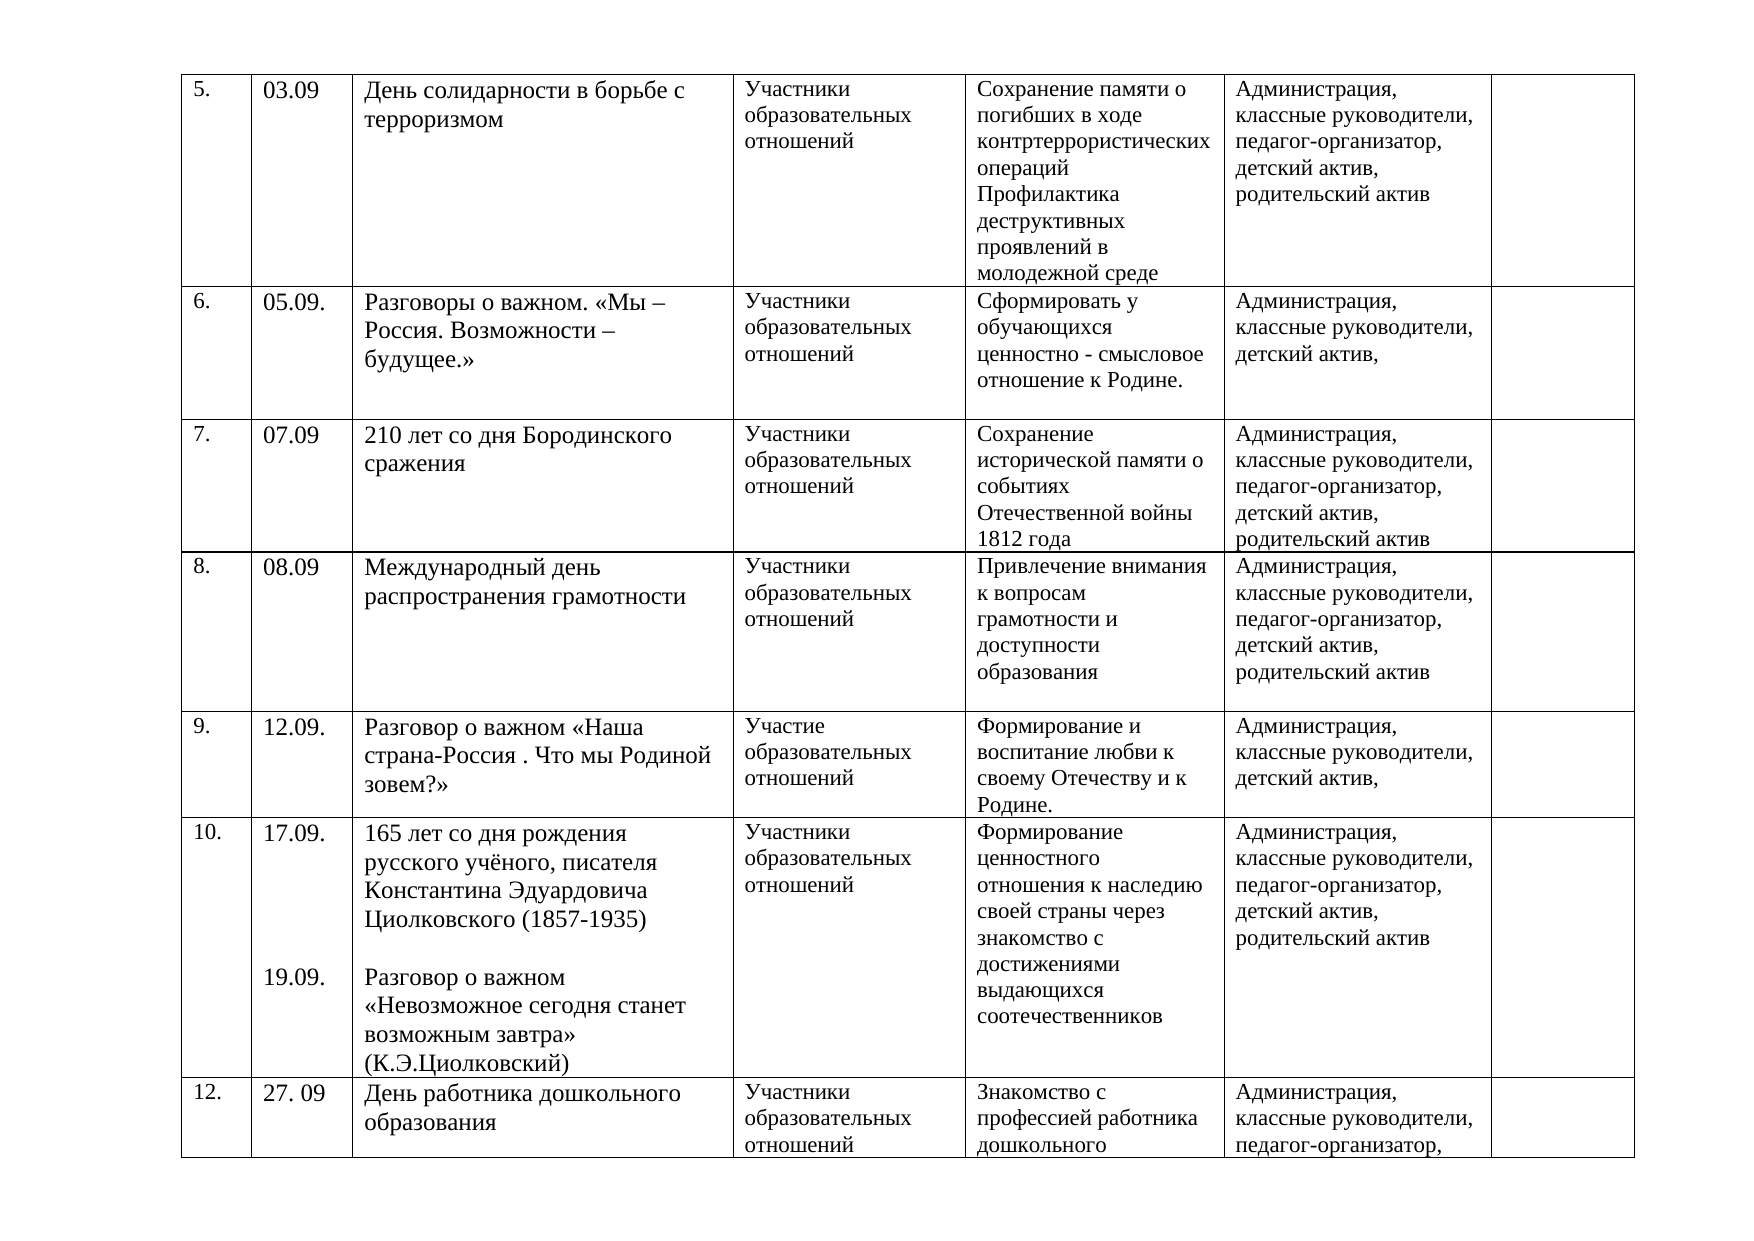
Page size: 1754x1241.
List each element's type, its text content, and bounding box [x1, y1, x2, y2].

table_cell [734, 1078, 965, 1157]
table_cell Сформировать у обучающихся ценностно - смысловое отношение к Родине. [966, 287, 1224, 419]
table_cell 17.09. 19.09. [252, 818, 352, 1077]
table_cell 27. 09 [252, 1078, 352, 1157]
table_cell 07.09 [252, 420, 352, 551]
table_cell [1492, 818, 1634, 1077]
table_cell Формирование ценностного отношения к наследию своей страны через знакомство с достижениями выдающихся соотечественников [966, 818, 1224, 1077]
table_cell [1225, 1078, 1491, 1157]
table_cell День солидарности в борьбе с терроризмом [353, 75, 733, 286]
table_cell [1492, 712, 1634, 817]
table_cell Участники образовательных отношений [734, 818, 965, 1077]
table_cell Сохранение исторической памяти о событиях Отечественной войны 1812 года [966, 420, 1224, 551]
table_cell Администрация, классные руководители, детский актив, [1225, 712, 1491, 817]
table_cell [1492, 420, 1634, 551]
table_cell Администрация, классные руководители, педагог-организатор, детский актив, родительский актив [1225, 420, 1491, 551]
table_cell 03.09 [252, 75, 352, 286]
table_cell [1492, 1078, 1634, 1157]
table_cell Участники образовательных отношений [734, 553, 965, 711]
table_cell Формирование и воспитание любви к своему Отечеству и к Родине. [966, 712, 1224, 817]
table_cell 10. [182, 818, 251, 1077]
table_cell 7. [182, 420, 251, 551]
table_cell Привлечение внимания к вопросам грамотности и доступности образования [966, 553, 1224, 711]
table_cell Администрация, классные руководители, педагог-организатор, детский актив, родительский актив [1225, 818, 1491, 1077]
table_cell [353, 1078, 733, 1157]
table_cell Участие образовательных отношений [734, 712, 965, 817]
table_cell 12. [182, 1078, 251, 1157]
table_cell 9. [182, 712, 251, 817]
table_cell 6. [182, 287, 251, 419]
table_cell Участники образовательных отношений [734, 420, 965, 551]
table_cell Администрация, классные руководители, педагог-организатор, детский актив, родительский актив [1225, 553, 1491, 711]
table_cell 05.09. [252, 287, 352, 419]
table_cell [1492, 75, 1634, 286]
table_cell Разговоры о важном. «Мы – Россия. Возможности – будущее.» [353, 287, 733, 419]
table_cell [1225, 75, 1491, 286]
table_cell Сохранение памяти о погибших в ходе контртеррористических операций Профилактика деструктивных проявлений в молодежной среде [966, 75, 1224, 286]
table_cell 5. [182, 75, 251, 286]
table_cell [734, 75, 965, 286]
table_cell Разговор о важном «Наша страна-Россия . Что мы Родиной зовем?» [353, 712, 733, 817]
table_cell 210 лет со дня Бородинского сражения [353, 420, 733, 551]
table_cell Международный день распространения грамотности [353, 553, 733, 711]
table_cell [1492, 553, 1634, 711]
table_cell 08.09 [252, 553, 352, 711]
table_cell Администрация, классные руководители, детский актив, [1225, 287, 1491, 419]
table_cell 8. [182, 553, 251, 711]
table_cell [966, 1078, 1224, 1157]
table_cell [1492, 287, 1634, 419]
table_cell 165 лет со дня рождения русского учёного, писателя Константина Эдуардовича Циолковского (1857-1935) Разговор о важном «Невозможное сегодня станет возможным завтра» (К.Э.Циолковский) [353, 818, 733, 1077]
table_cell 12.09. [252, 712, 352, 817]
table_cell Участники образовательных отношений [734, 287, 965, 419]
